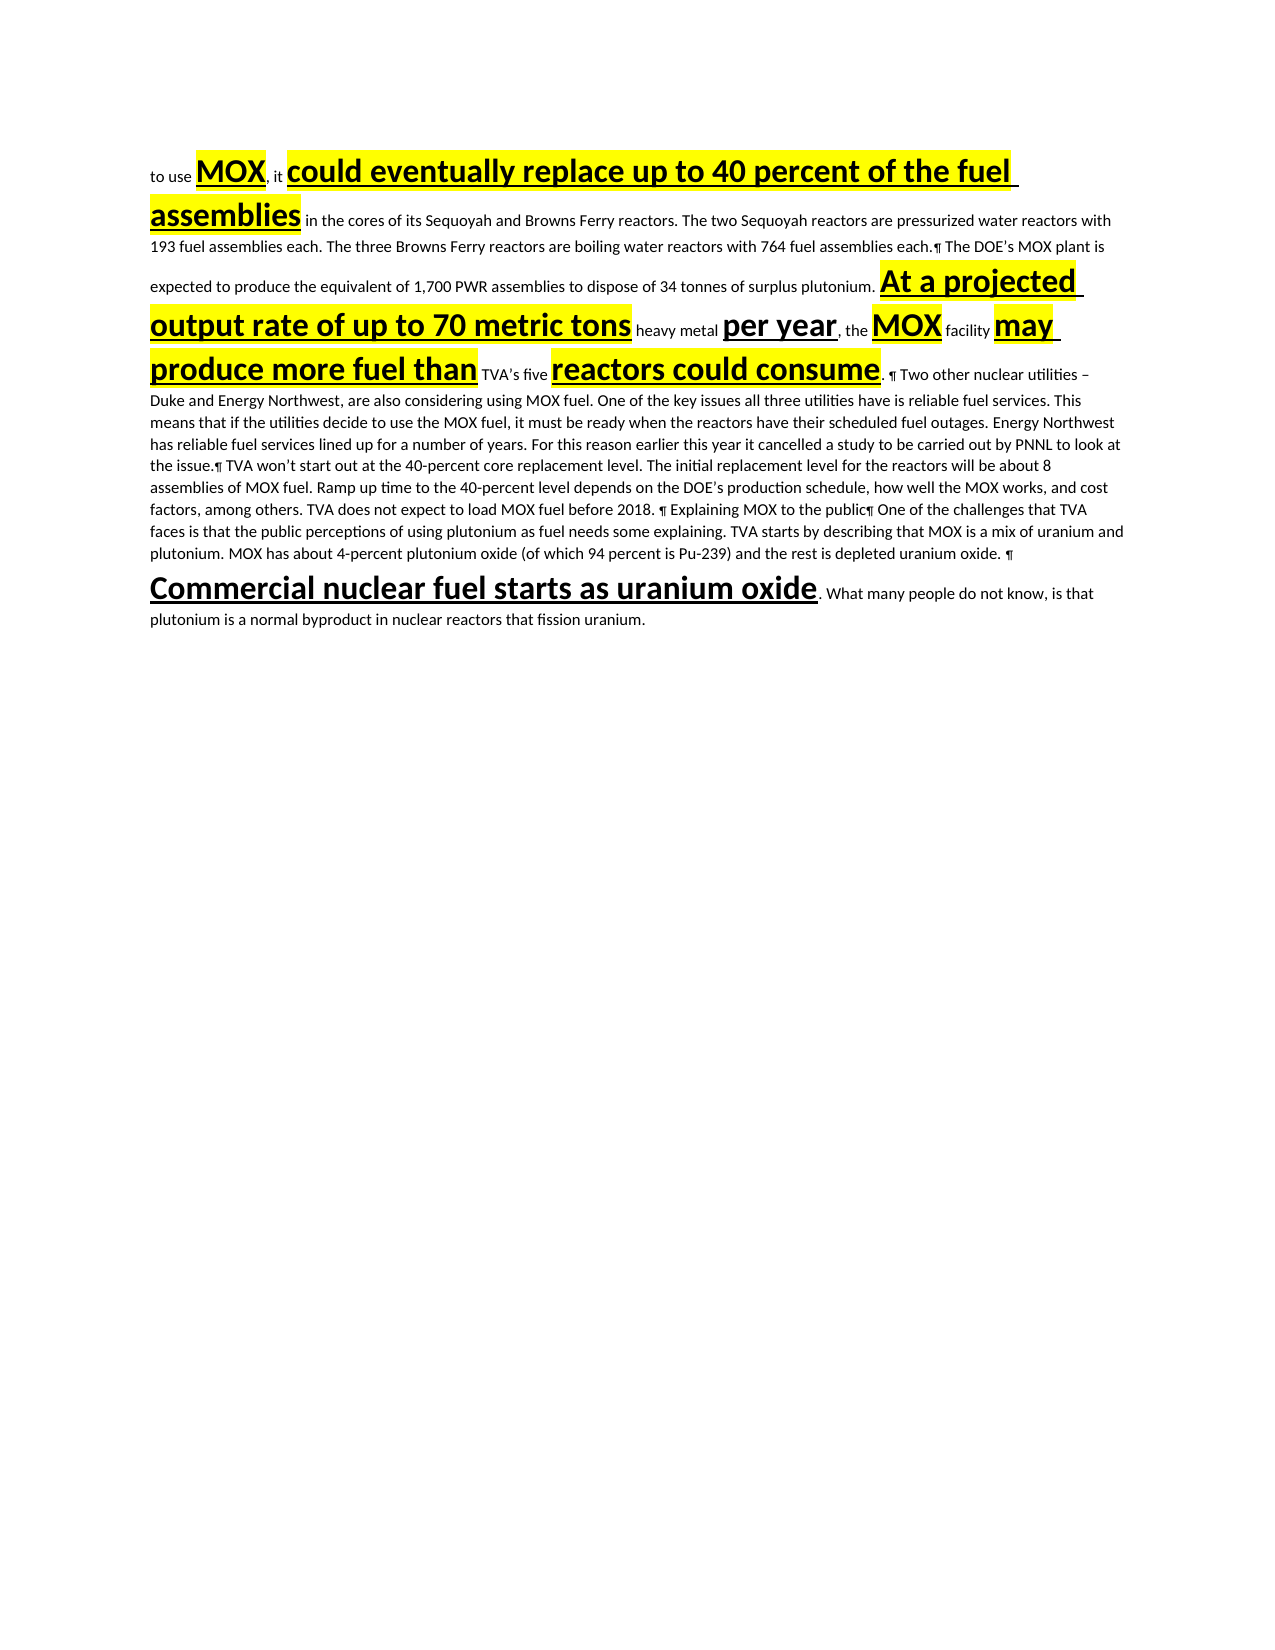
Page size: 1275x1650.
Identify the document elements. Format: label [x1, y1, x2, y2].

text [150, 150, 1125, 629]
